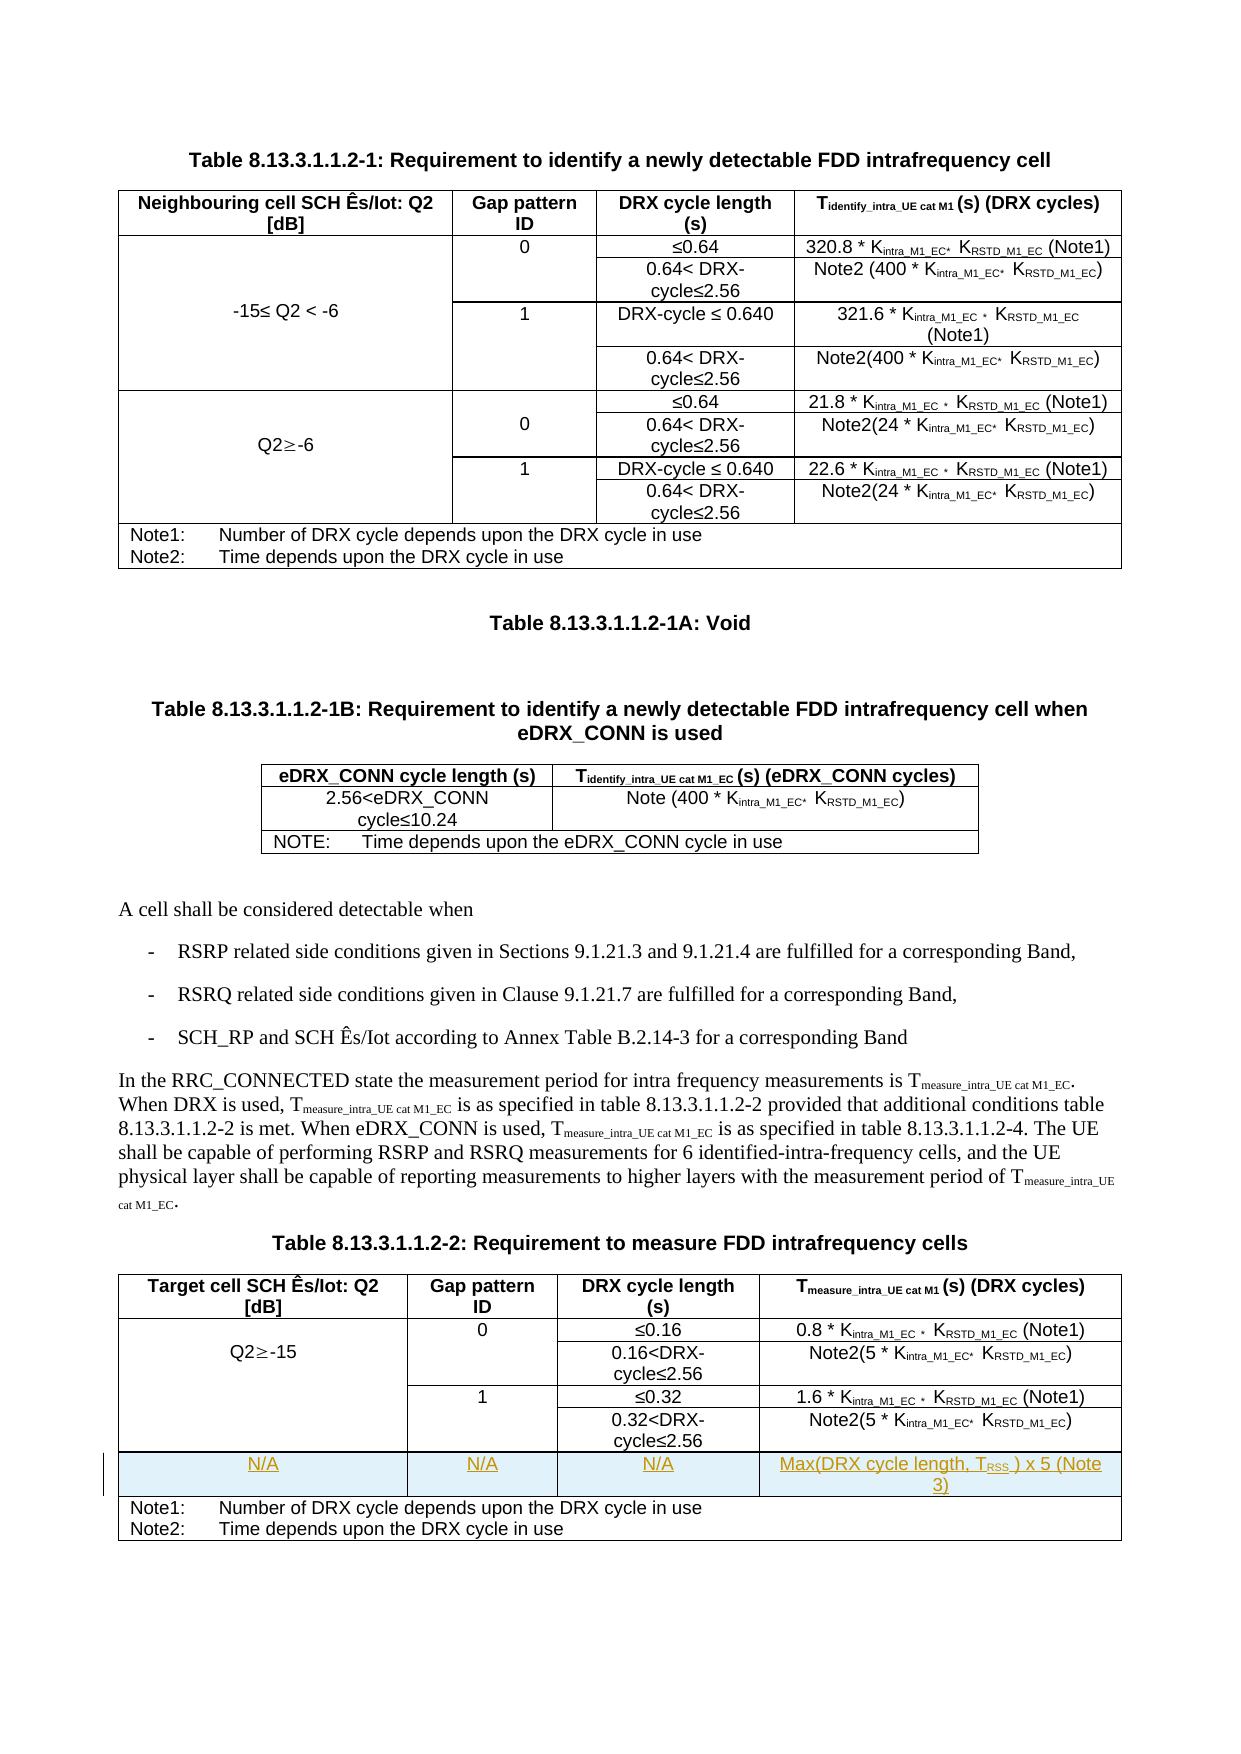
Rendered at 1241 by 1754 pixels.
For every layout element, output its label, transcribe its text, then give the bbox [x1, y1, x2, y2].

table_cell 0.64< DRX-cycle≤2.56 [597, 480, 794, 523]
table_cell Note1: Number of DRX cycle depends upon the DRX cycle in use Note2: Time depends upon the DRX cycle in use [119, 524, 1121, 567]
table_cell 320.8 * Kintra_M1_EC* KRSTD_M1_EC (Note1) [795, 236, 1121, 257]
table_cell NOTE: Time depends upon the eDRX_CONN cycle in use [262, 831, 978, 853]
text A cell shall be considered detectable when [118, 897, 1122, 921]
table_cell 21.8 * Kintra_M1_EC * KRSTD_M1_EC (Note1) [795, 391, 1121, 412]
table_cell 1 [453, 458, 596, 523]
table_cell 0 [453, 391, 596, 456]
table_cell Note2 (400 * Kintra_M1_EC* KRSTD_M1_EC) [795, 258, 1121, 301]
table_cell Note2(400 * Kintra_M1_EC* KRSTD_M1_EC) [795, 347, 1121, 390]
table_cell 1.6 * Kintra_M1_EC * KRSTD_M1_EC (Note1) [760, 1386, 1121, 1407]
table_cell Note1: Number of DRX cycle depends upon the DRX cycle in use Note2: Time depends upon the DRX cycle in use [119, 1497, 1121, 1540]
table_header Tidentify_intra_UE cat M1_EC (s) (eDRX_CONN cycles) [553, 765, 978, 786]
table_cell Q2-15 [119, 1319, 407, 1451]
table_cell DRX-cycle ≤ 0.640 [597, 303, 794, 346]
table_cell Note2(24 * Kintra_M1_EC* KRSTD_M1_EC) [795, 413, 1121, 456]
table_header Tmeasure_intra_UE cat M1 (s) (DRX cycles) [760, 1275, 1121, 1318]
table_cell 0.64< DRX-cycle≤2.56 [597, 347, 794, 390]
table_cell Note2(5 * Kintra_M1_EC* KRSTD_M1_EC) [760, 1408, 1121, 1451]
table_header Tidentify_intra_UE cat M1 (s) (DRX cycles) [795, 191, 1121, 234]
text Table 8.13.3.1.1.2-2: Requirement to measure FDD intrafrequency cells [118, 1231, 1122, 1255]
table_cell Q2-6 [119, 391, 452, 523]
text - SCH_RP and SCH Ês/Iot according to Annex Table B.2.14-3 for a corresponding Band [148, 1025, 1122, 1049]
table_header DRX cycle length (s) [558, 1275, 759, 1318]
text Table 8.13.3.1.1.2-1A: Void [118, 611, 1122, 635]
table_cell ≤0.64 [597, 391, 794, 412]
table_cell -15≤ Q2 < -6 [119, 236, 452, 390]
table_header DRX cycle length (s) [597, 191, 794, 234]
table_header Gap pattern ID [453, 191, 596, 234]
table_cell Note2(24 * Kintra_M1_EC* KRSTD_M1_EC) [795, 480, 1121, 523]
table_cell Note (400 * Kintra_M1_EC* KRSTD_M1_EC) [553, 787, 978, 830]
table_cell 0.16<DRX-cycle≤2.56 [558, 1342, 759, 1385]
text Table 8.13.3.1.1.2-1B: Requirement to identify a newly detectable FDD intrafrequency cell when eDRX_CONN is used [118, 697, 1122, 745]
table_cell ≤0.32 [558, 1386, 759, 1407]
table_cell 1 [453, 303, 596, 390]
text In the RRC_CONNECTED state the measurement period for intra frequency measurements is Tmeasure_intra_UE cat M1_EC. When DRX is used, Tmeasure_intra_UE cat M1_EC is as specified in table 8.13.3.1.1.2-2 provided that additional conditions table 8.13.3.1.1.2-2 is met. When eDRX_CONN is used, Tmeasure_intra_UE cat M1_EC is as specified in table 8.13.3.1.1.2-4. The UE shall be capable of performing RSRP and RSRQ measurements for 6 identified-intra-frequency cells, and the UE physical layer shall be capable of reporting measurements to higher layers with the measurement period of Tmeasure_intra_UE cat M1_EC. [118, 1068, 1122, 1212]
table_cell 0.8 * Kintra_M1_EC * KRSTD_M1_EC (Note1) [760, 1319, 1121, 1341]
table_cell ≤0.16 [558, 1319, 759, 1341]
table_header Gap pattern ID [408, 1275, 557, 1318]
table_header eDRX_CONN cycle length (s) [262, 765, 552, 786]
table_cell DRX-cycle ≤ 0.640 [597, 458, 794, 479]
table_header Neighbouring cell SCH Ês/Iot: Q2 [dB] [119, 191, 452, 234]
text Table 8.13.3.1.1.2-1: Requirement to identify a newly detectable FDD intrafrequency cell [118, 148, 1122, 172]
table_cell 2.56<eDRX_CONN cycle≤10.24 [262, 787, 552, 830]
table_cell 1 [408, 1386, 557, 1451]
table_cell 0.64< DRX-cycle≤2.56 [597, 413, 794, 456]
table_cell Note2(5 * Kintra_M1_EC* KRSTD_M1_EC) [760, 1342, 1121, 1385]
text - RSRQ related side conditions given in Clause 9.1.21.7 are fulfilled for a corresponding Band, [148, 982, 1122, 1006]
table_cell 22.6 * Kintra_M1_EC * KRSTD_M1_EC (Note1) [795, 458, 1121, 479]
table_header Target cell SCH Ês/Iot: Q2 [dB] [119, 1275, 407, 1318]
table_cell 0 [408, 1319, 557, 1385]
table_cell 0.32<DRX-cycle≤2.56 [558, 1408, 759, 1451]
table_cell ≤0.64 [597, 236, 794, 257]
table_cell 0 [453, 236, 596, 301]
table_cell 0.64< DRX-cycle≤2.56 [597, 258, 794, 301]
text - RSRP related side conditions given in Sections 9.1.21.3 and 9.1.21.4 are fulfilled for a corresponding Band, [148, 939, 1122, 963]
table_cell 321.6 * Kintra_M1_EC * KRSTD_M1_EC (Note1) [795, 303, 1121, 346]
